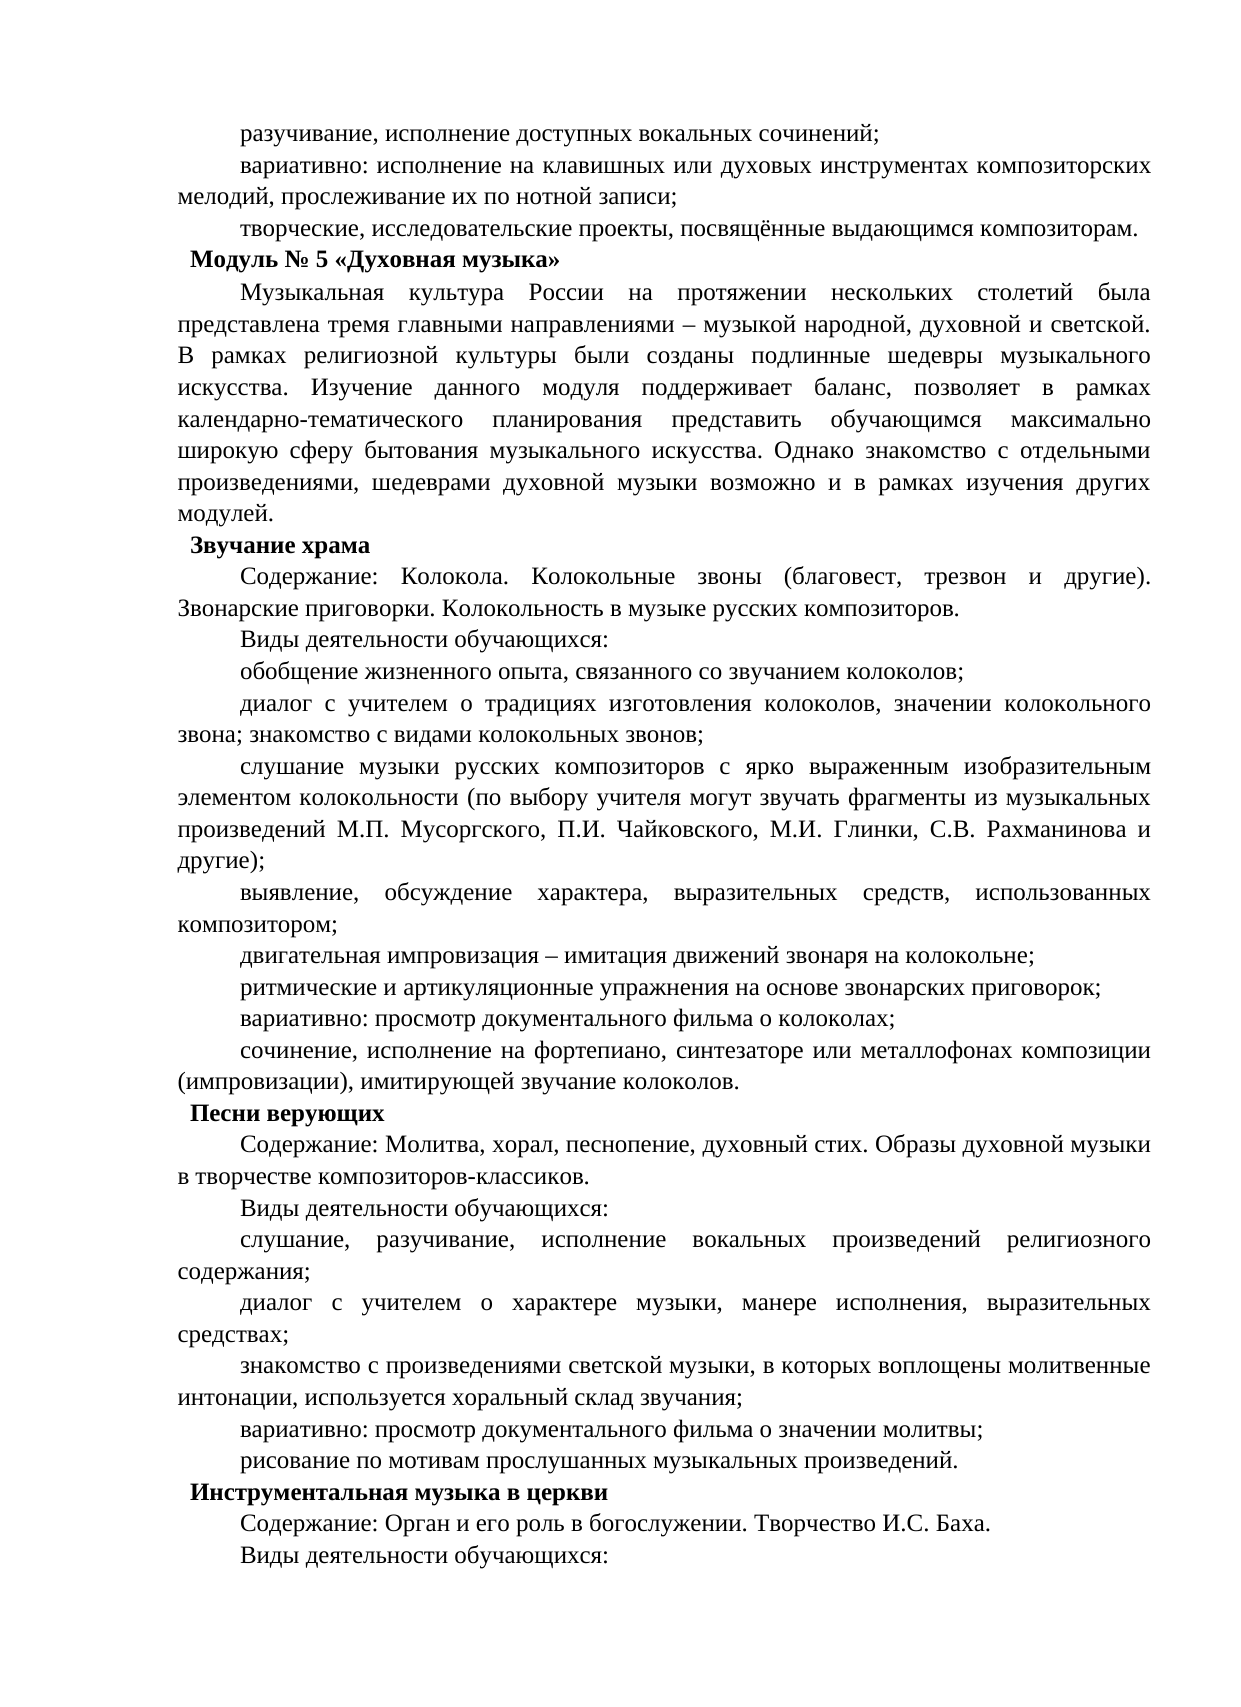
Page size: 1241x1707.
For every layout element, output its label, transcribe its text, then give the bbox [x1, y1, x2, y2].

text ритмические и артикуляционные упражнения на основе звонарских приговорок; [177, 972, 1152, 1001]
text Содержание: Колокола. Колокольные звоны (благовест, трезвон и другие). Звонарские приговорки. Колокольность в музыке русских композиторов. [177, 561, 1152, 622]
text творческие, исследовательские проекты, посвящённые выдающимся композиторам. [177, 213, 1152, 242]
text Инструментальная музыка в церкви [190, 1477, 1152, 1506]
text сочинение, исполнение на фортепиано, синтезаторе или металлофонах композиции (импровизации), имитирующей звучание колоколов. [177, 1035, 1152, 1095]
text выявление, обсуждение характера, выразительных средств, использованных композитором; [177, 877, 1152, 937]
text Виды деятельности обучающихся: [177, 624, 1152, 653]
text слушание музыки русских композиторов с ярко выраженным изобразительным элементом колокольности (по выбору учителя могут звучать фрагменты из музыкальных произведений М.П. Мусоргского, П.И. Чайковского, М.И. Глинки, С.В. Рахманинова и другие); [177, 751, 1152, 874]
text Модуль № 5 «Духовная музыка» [190, 244, 1152, 273]
text слушание, разучивание, исполнение вокальных произведений религиозного содержания; [177, 1224, 1152, 1284]
text диалог с учителем о характере музыки, манере исполнения, выразительных средствах; [177, 1287, 1152, 1348]
text Виды деятельности обучающихся: [177, 1193, 1152, 1221]
text вариативно: просмотр документального фильма о значении молитвы; [177, 1414, 1152, 1442]
text Звучание храма [190, 530, 1152, 559]
text Содержание: Орган и его роль в богослужении. Творчество И.С. Баха. [177, 1508, 1152, 1537]
text разучивание, исполнение доступных вокальных сочинений; [177, 118, 1152, 147]
text Музыкальная культура России на протяжении нескольких столетий была представлена тремя главными направлениями – музыкой народной, духовной и светской. В рамках религиозной культуры были созданы подлинные шедевры музыкального искусства. Изучение данного модуля поддерживает баланс, позволяет в рамках календарно-тематического планирования представить обучающимся максимально широкую сферу бытования музыкального искусства. Однако знакомство с отдельными произведениями, шедеврами духовной музыки возможно и в рамках изучения других модулей. [177, 277, 1152, 527]
text обобщение жизненного опыта, связанного со звучанием колоколов; [177, 656, 1152, 685]
text двигательная импровизация – имитация движений звонаря на колокольне; [177, 940, 1152, 969]
text диалог с учителем о традициях изготовления колоколов, значении колокольного звона; знакомство с видами колокольных звонов; [177, 688, 1152, 748]
text Виды деятельности обучающихся: [177, 1540, 1152, 1569]
text вариативно: просмотр документального фильма о колоколах; [177, 1003, 1152, 1032]
text Песни верующих [190, 1098, 1152, 1127]
text знакомство с произведениями светской музыки, в которых воплощены молитвенные интонации, используется хоральный склад звучания; [177, 1351, 1152, 1411]
text вариативно: исполнение на клавишных или духовых инструментах композиторских мелодий, прослеживание их по нотной записи; [177, 150, 1152, 210]
text Содержание: Молитва, хорал, песнопение, духовный стих. Образы духовной музыки в творчестве композиторов-классиков. [177, 1129, 1152, 1190]
text рисование по мотивам прослушанных музыкальных произведений. [177, 1445, 1152, 1474]
